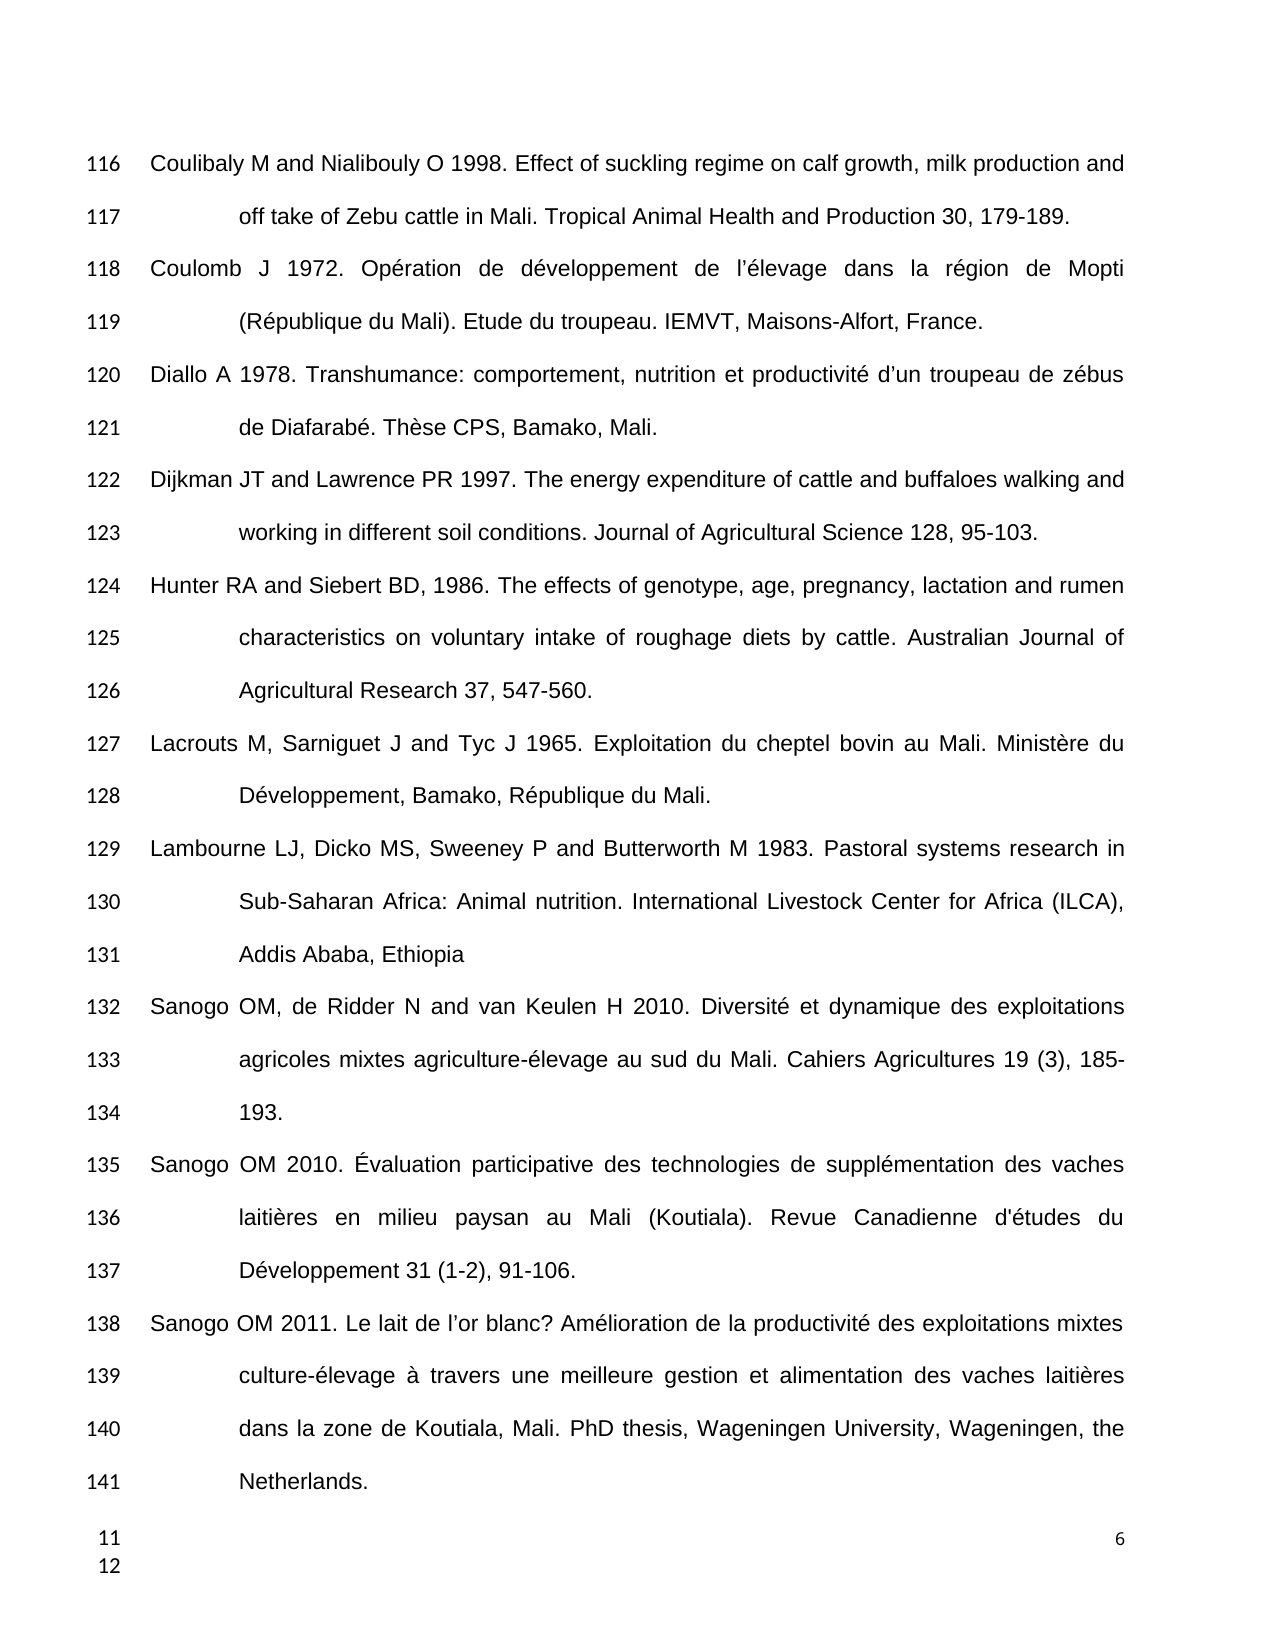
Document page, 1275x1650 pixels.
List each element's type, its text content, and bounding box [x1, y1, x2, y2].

text Dijkman JT and Lawrence PR 1997. The energy expenditure of cattle and buffaloes walking and working in different soil conditions. Journal of Agricultural Science 128, 95-103. [150, 466, 1125, 545]
text Sanogo OM 2010. Évaluation participative des technologies de supplémentation des vaches laitières en milieu paysan au Mali (Koutiala). Revue Canadienne d'études du Développement 31 (1-2), 91-106. [150, 1151, 1125, 1283]
text Coulibaly M and Nialibouly O 1998. Effect of suckling regime on calf growth, milk production and off take of Zebu cattle in Mali. Tropical Animal Health and Production 30, 179-189. [150, 150, 1125, 229]
text Sanogo OM 2011. Le lait de l’or blanc? Amélioration de la productivité des exploitations mixtes culture-élevage à travers une meilleure gestion et alimentation des vaches laitières dans la zone de Koutiala, Mali. PhD thesis, Wageningen University, Wageningen, the Netherlands. [150, 1309, 1125, 1494]
text Coulomb J 1972. Opération de développement de l’élevage dans la région de Mopti (République du Mali). Etude du troupeau. IEMVT, Maisons-Alfort, France. [150, 255, 1125, 334]
text Diallo A 1978. Transhumance: comportement, nutrition et productivité d’un troupeau de zébus de Diafarabé. Thèse CPS, Bamako, Mali. [150, 361, 1125, 440]
text Hunter RA and Siebert BD, 1986. The effects of genotype, age, pregnancy, lactation and rumen characteristics on voluntary intake of roughage diets by cattle. Australian Journal of Agricultural Research 37, 547-560. [150, 572, 1125, 703]
text Lacrouts M, Sarniguet J and Tyc J 1965. Exploitation du cheptel bovin au Mali. Ministère du Développement, Bamako, République du Mali. [150, 730, 1125, 809]
text Lambourne LJ, Dicko MS, Sweeney P and Butterworth M 1983. Pastoral systems research in Sub-Saharan Africa: Animal nutrition. International Livestock Center for Africa (ILCA), Addis Ababa, Ethiopia [150, 835, 1125, 967]
text Sanogo OM, de Ridder N and van Keulen H 2010. Diversité et dynamique des exploitations agricoles mixtes agriculture-élevage au sud du Mali. Cahiers Agricultures 19 (3), 185-193. [150, 993, 1125, 1125]
